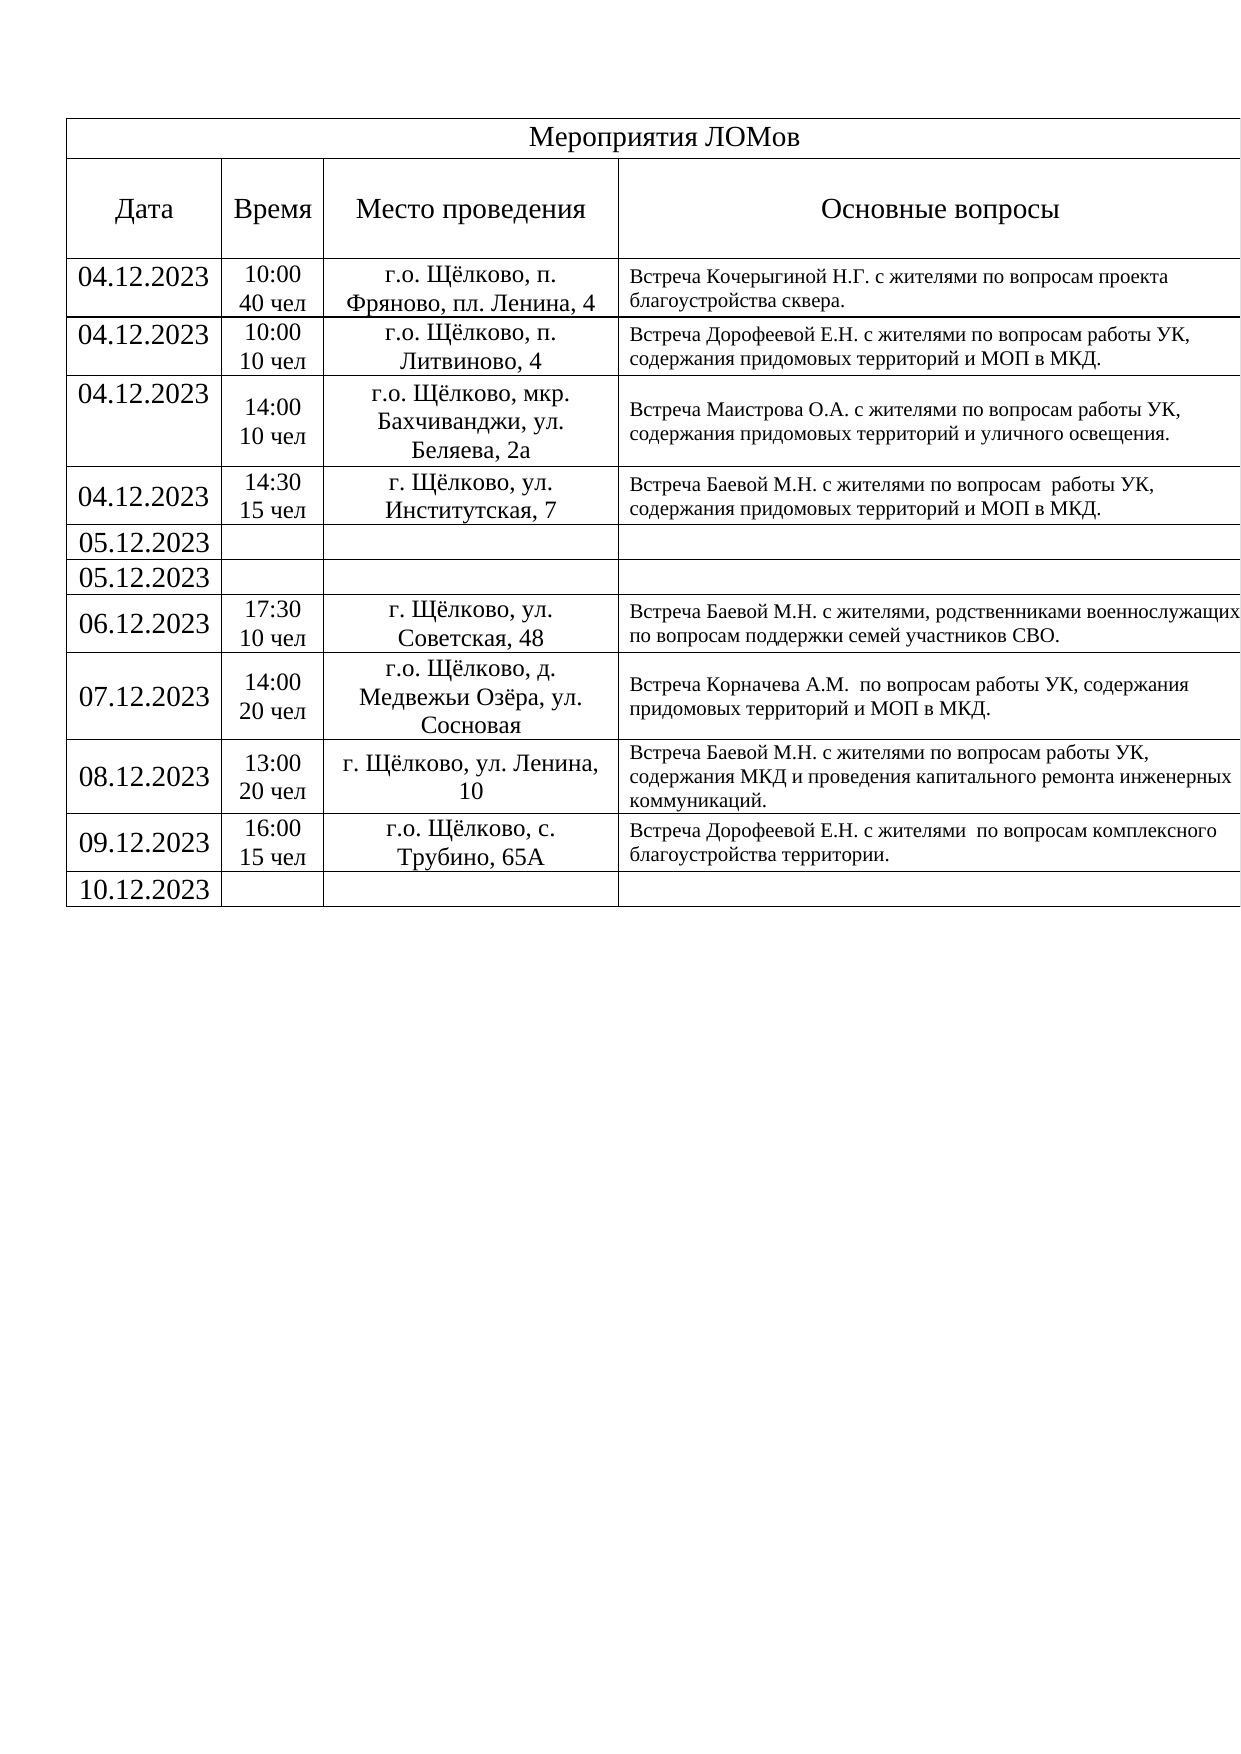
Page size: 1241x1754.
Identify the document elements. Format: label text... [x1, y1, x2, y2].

table_cell 04.12.2023 [67, 376, 221, 466]
table_cell 04.12.2023 [67, 318, 221, 375]
table_cell 07.12.2023 [67, 653, 221, 739]
table_cell г. Щёлково, ул. Советская, 48 [324, 595, 618, 652]
table_cell 14:00 10 чел [222, 376, 323, 466]
table_cell [619, 525, 1240, 559]
table_cell Встреча Кочерыгиной Н.Г. с жителями по вопросам проекта благоустройства сквера. [619, 259, 1240, 316]
table_cell [619, 560, 1240, 593]
table_cell 13:00 20 чел [222, 740, 323, 812]
table_cell Встреча Маистрова О.А. с жителями по вопросам работы УК, содержания придомовых территорий и уличного освещения. [619, 376, 1240, 466]
table_cell г.о. Щёлково, п. Литвиново, 4 [324, 318, 618, 375]
table_cell 17:30 10 чел [222, 595, 323, 652]
table_cell 06.12.2023 [67, 595, 221, 652]
table_cell [222, 872, 323, 906]
table_cell 10.12.2023 [67, 872, 221, 906]
table_cell [222, 525, 323, 559]
table_cell 04.12.2023 [67, 467, 221, 524]
table_cell Встреча Дорофеевой Е.Н. с жителями по вопросам комплексного благоустройства территории. [619, 814, 1240, 871]
table_cell Основные вопросы [619, 159, 1240, 258]
table_header Мероприятия ЛОМов [67, 119, 1240, 158]
table_cell 16:00 15 чел [222, 814, 323, 871]
table_cell [222, 560, 323, 593]
table_cell г.о. Щёлково, д. Медвежьи Озёра, ул. Сосновая [324, 653, 618, 739]
table_cell [324, 872, 618, 906]
table_cell Дата [67, 159, 221, 258]
table_cell г.о. Щёлково, мкр. Бахчиванджи, ул. Беляева, 2а [324, 376, 618, 466]
table_cell 10:00 40 чел [222, 259, 323, 316]
table_cell Встреча Корначева А.М. по вопросам работы УК, содержания придомовых территорий и МОП в МКД. [619, 653, 1240, 739]
table_cell 09.12.2023 [67, 814, 221, 871]
table_cell 05.12.2023 [67, 560, 221, 593]
table_cell г. Щёлково, ул. Ленина, 10 [324, 740, 618, 812]
table_cell Встреча Баевой М.Н. с жителями, родственниками военнослужащих по вопросам поддержки семей участников СВО. [619, 595, 1240, 652]
table_cell Место проведения [324, 159, 618, 258]
table_cell Встреча Баевой М.Н. с жителями по вопросам работы УК, содержания МКД и проведения капитального ремонта инженерных коммуникаций. [619, 740, 1240, 812]
table_cell [619, 872, 1240, 906]
table_cell г.о. Щёлково, п. Фряново, пл. Ленина, 4 [324, 259, 618, 316]
table_cell 14:00 20 чел [222, 653, 323, 739]
table_cell [324, 560, 618, 593]
table_cell [324, 525, 618, 559]
table_cell 10:00 10 чел [222, 318, 323, 375]
table_cell Встреча Баевой М.Н. с жителями по вопросам работы УК, содержания придомовых территорий и МОП в МКД. [619, 467, 1240, 524]
table_cell г.о. Щёлково, с. Трубино, 65А [324, 814, 618, 871]
table_cell 05.12.2023 [67, 525, 221, 559]
table_cell 04.12.2023 [67, 259, 221, 316]
table_cell Встреча Дорофеевой Е.Н. с жителями по вопросам работы УК, содержания придомовых территорий и МОП в МКД. [619, 318, 1240, 375]
table_cell 14:30 15 чел [222, 467, 323, 524]
table_cell г. Щёлково, ул. Институтская, 7 [324, 467, 618, 524]
table_cell 08.12.2023 [67, 740, 221, 812]
table_cell Время [222, 159, 323, 258]
